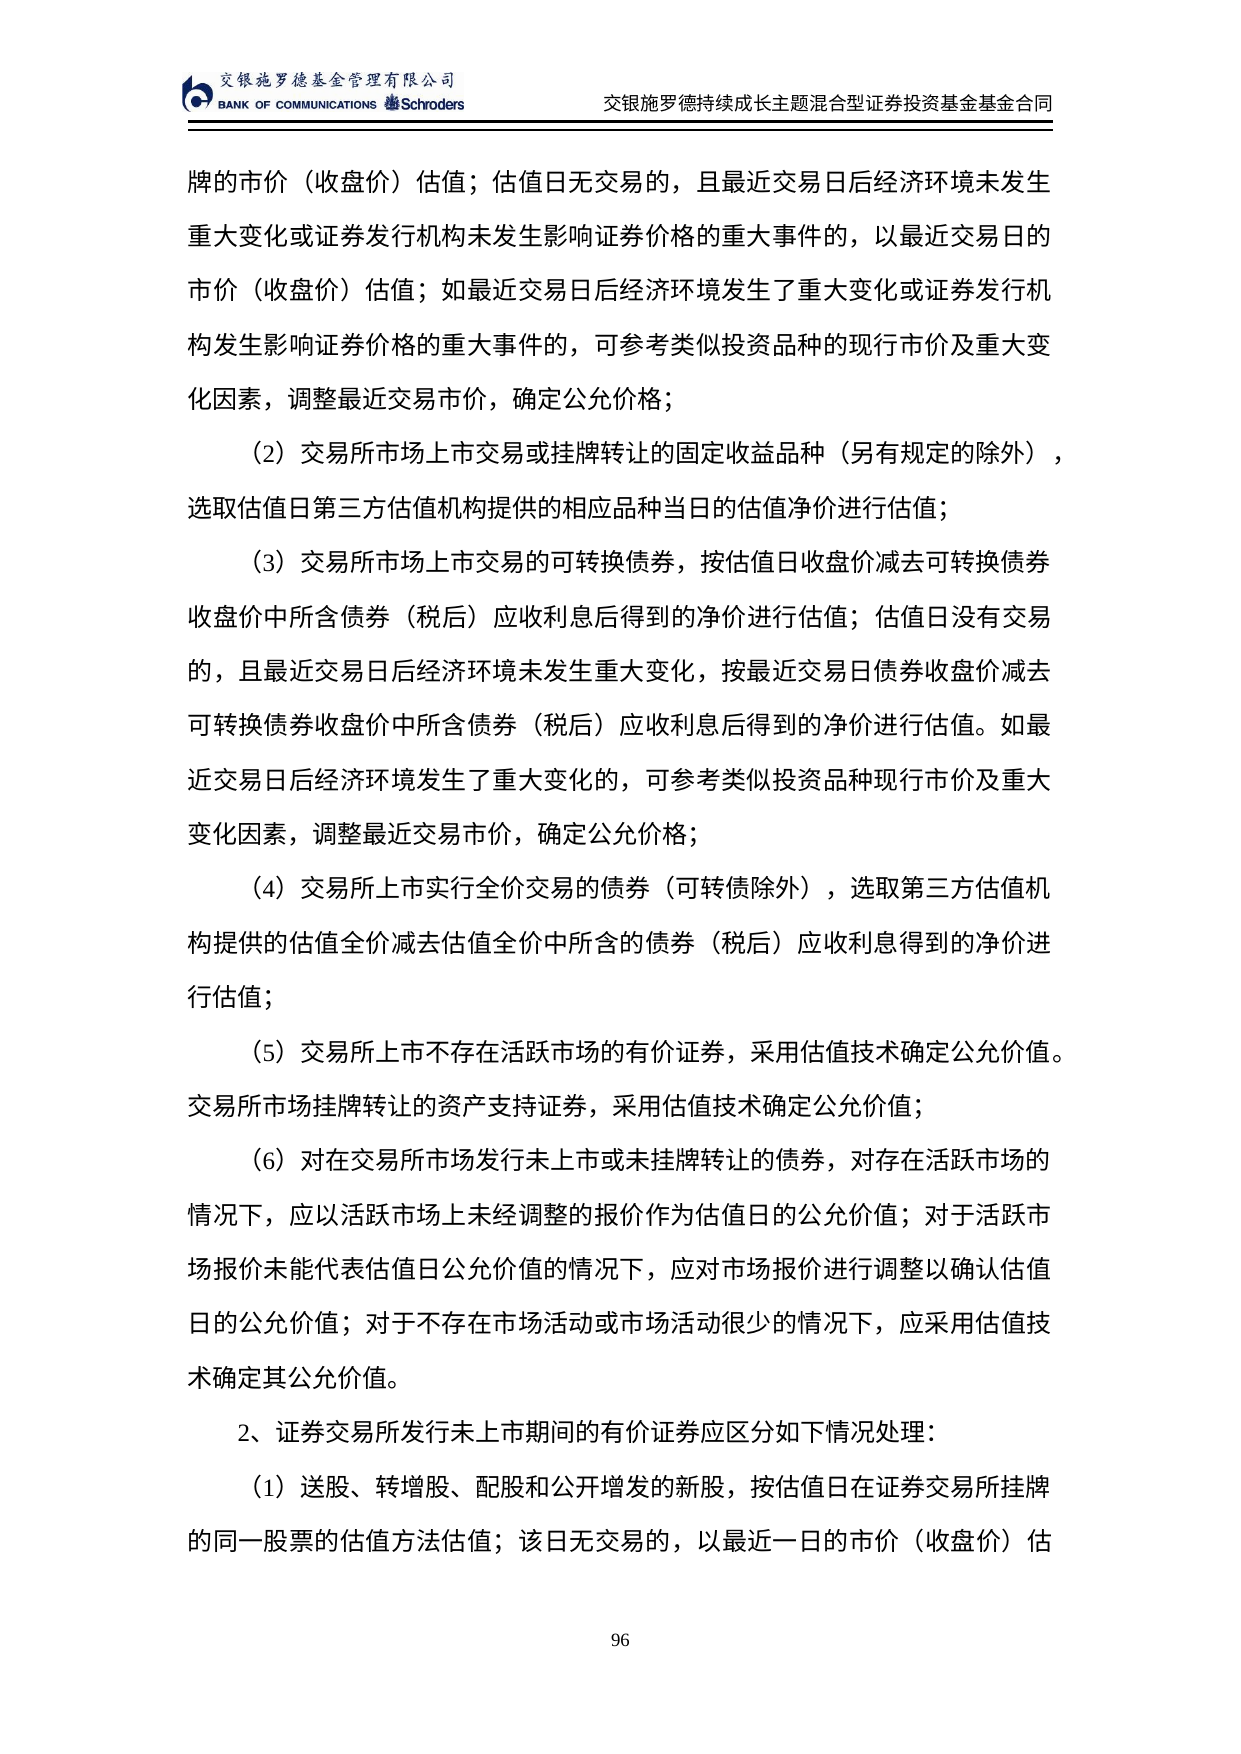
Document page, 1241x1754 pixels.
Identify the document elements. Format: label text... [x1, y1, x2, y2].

text （6）对在交易所市场发行未上市或未挂牌转让的债券，对存在活跃市场的情况下，应以活跃市场上未经调整的报价作为估值日的公允价值；对于活跃市场报价未能代表估值日公允价值的情况下，应对市场报价进行调整以确认估值日的公允价值；对于不存在市场活动或市场活动很少的情况下，应采用估值技术确定其公允价值。 [187, 1141, 1053, 1394]
text （5）交易所上市不存在活跃市场的有价证券，采用估值技术确定公允价值。交易所市场挂牌转让的资产支持证券，采用估值技术确定公允价值； [187, 1032, 1053, 1123]
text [187, 1467, 1053, 1558]
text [187, 162, 1053, 416]
text （3）交易所市场上市交易的可转换债券，按估值日收盘价减去可转换债券收盘价中所含债券（税后）应收利息后得到的净价进行估值；估值日没有交易的，且最近交易日后经济环境未发生重大变化，按最近交易日债券收盘价减去可转换债券收盘价中所含债券（税后）应收利息后得到的净价进行估值。如最近交易日后经济环境发生了重大变化的，可参考类似投资品种现行市价及重大变化因素，调整最近交易市价，确定公允价格； [187, 543, 1053, 851]
picture [182, 72, 464, 112]
text 2、证券交易所发行未上市期间的有价证券应区分如下情况处理： [187, 1413, 1053, 1449]
text （2）交易所市场上市交易或挂牌转让的固定收益品种（另有规定的除外），选取估值日第三方估值机构提供的相应品种当日的估值净价进行估值； [187, 434, 1053, 524]
text （4）交易所上市实行全价交易的债券（可转债除外），选取第三方估值机构提供的估值全价减去估值全价中所含的债券（税后）应收利息得到的净价进行估值； [187, 869, 1053, 1014]
